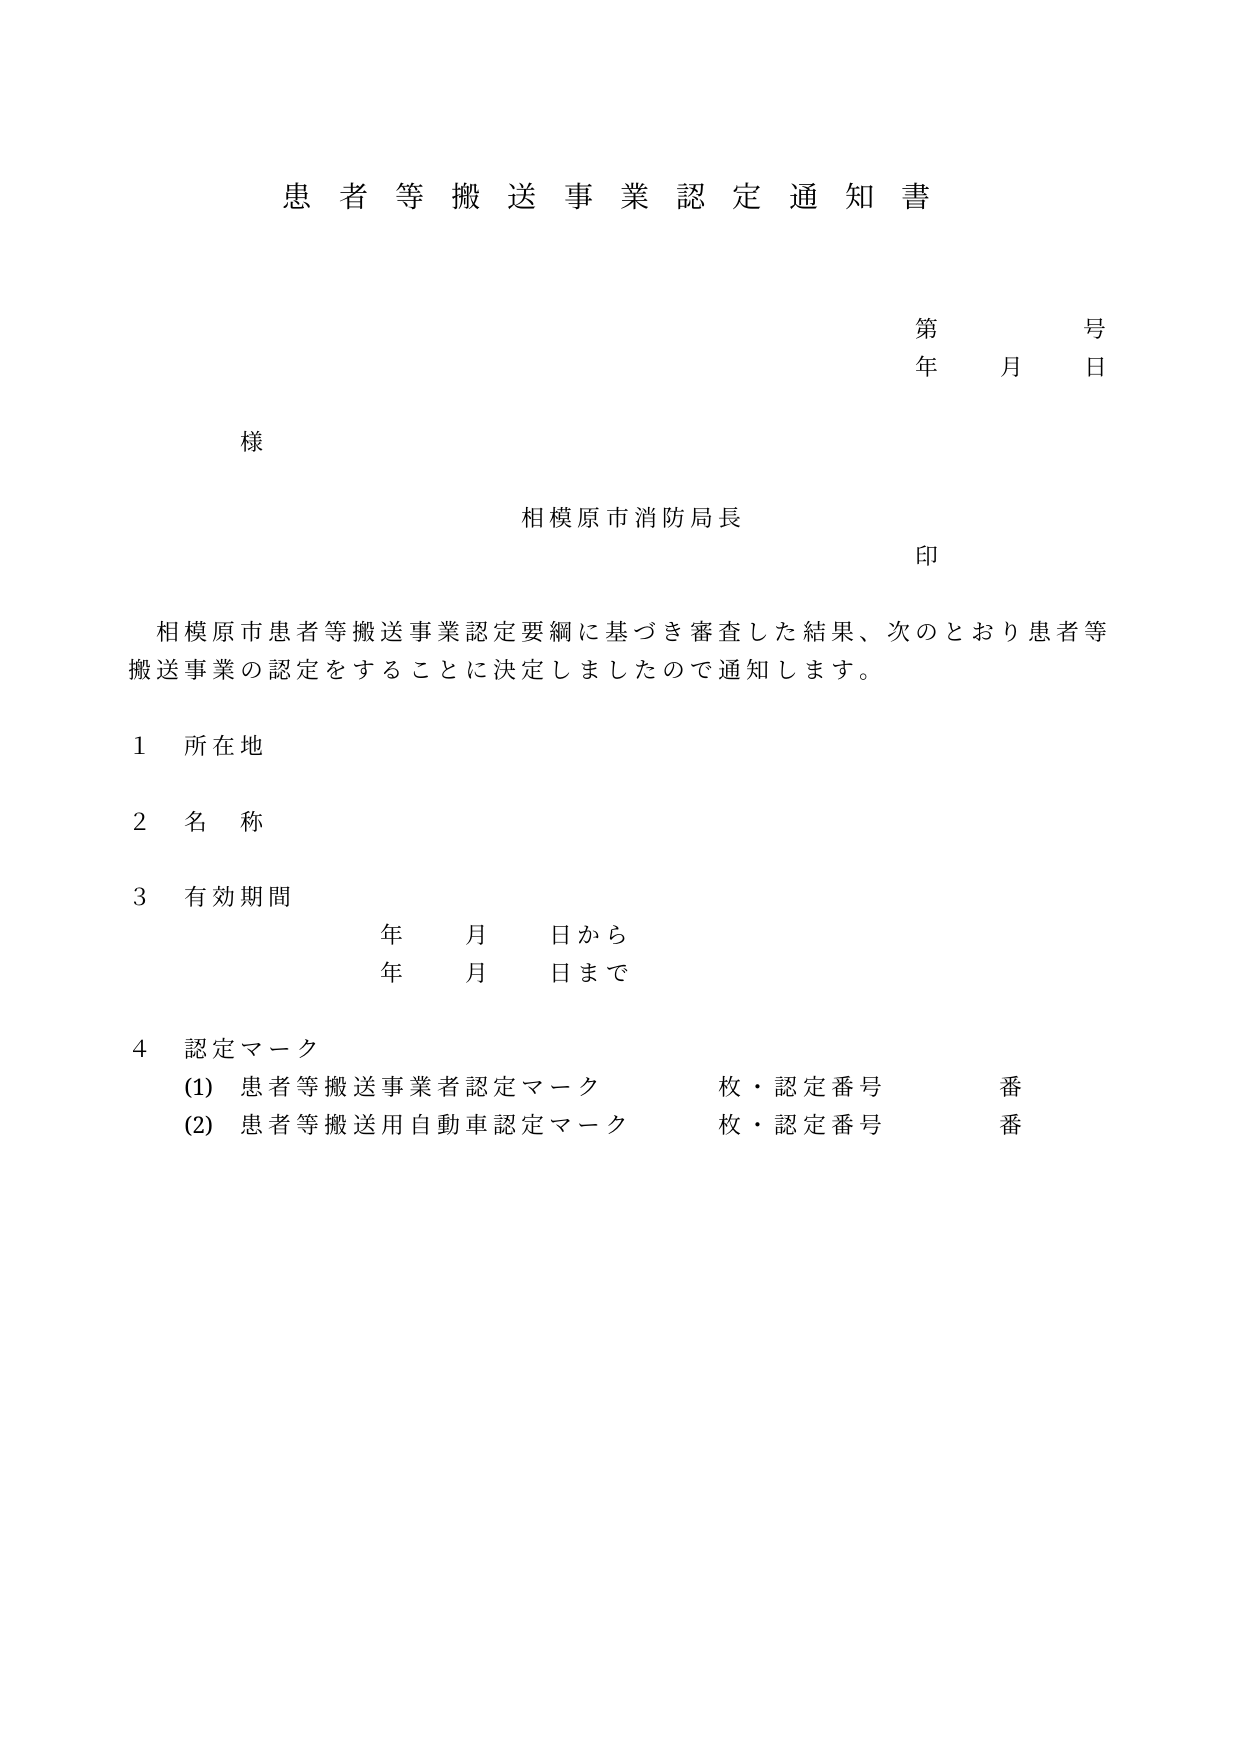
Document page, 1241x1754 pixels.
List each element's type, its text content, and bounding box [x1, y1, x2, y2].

text (1) 患者等搬送事業者認定マーク 枚・認定番号 番 [128, 1067, 1112, 1104]
text ２ 名 称 [128, 801, 1112, 839]
text (2) 患者等搬送用自動車認定マーク 枚・認定番号 番 [128, 1104, 1112, 1142]
text 相模原市消防局長 [128, 498, 1112, 536]
text 年 月 日まで [128, 953, 1112, 991]
text 患者等搬送事業認定通知書 [128, 157, 1112, 232]
text ３ 有効期間 [128, 877, 1112, 915]
text 年 月 日から [128, 915, 1112, 953]
text 第 号 [128, 308, 1112, 346]
text 様 [128, 422, 1112, 460]
text ４ 認定マーク [128, 1029, 1112, 1067]
text 印 [128, 536, 1112, 574]
text 年 月 日 [128, 346, 1112, 384]
text 相模原市患者等搬送事業認定要綱に基づき審査した結果、次のとおり患者等搬送事業の認定をすることに決定しましたので通知します。 [128, 612, 1112, 687]
text １ 所在地 [128, 725, 1112, 763]
